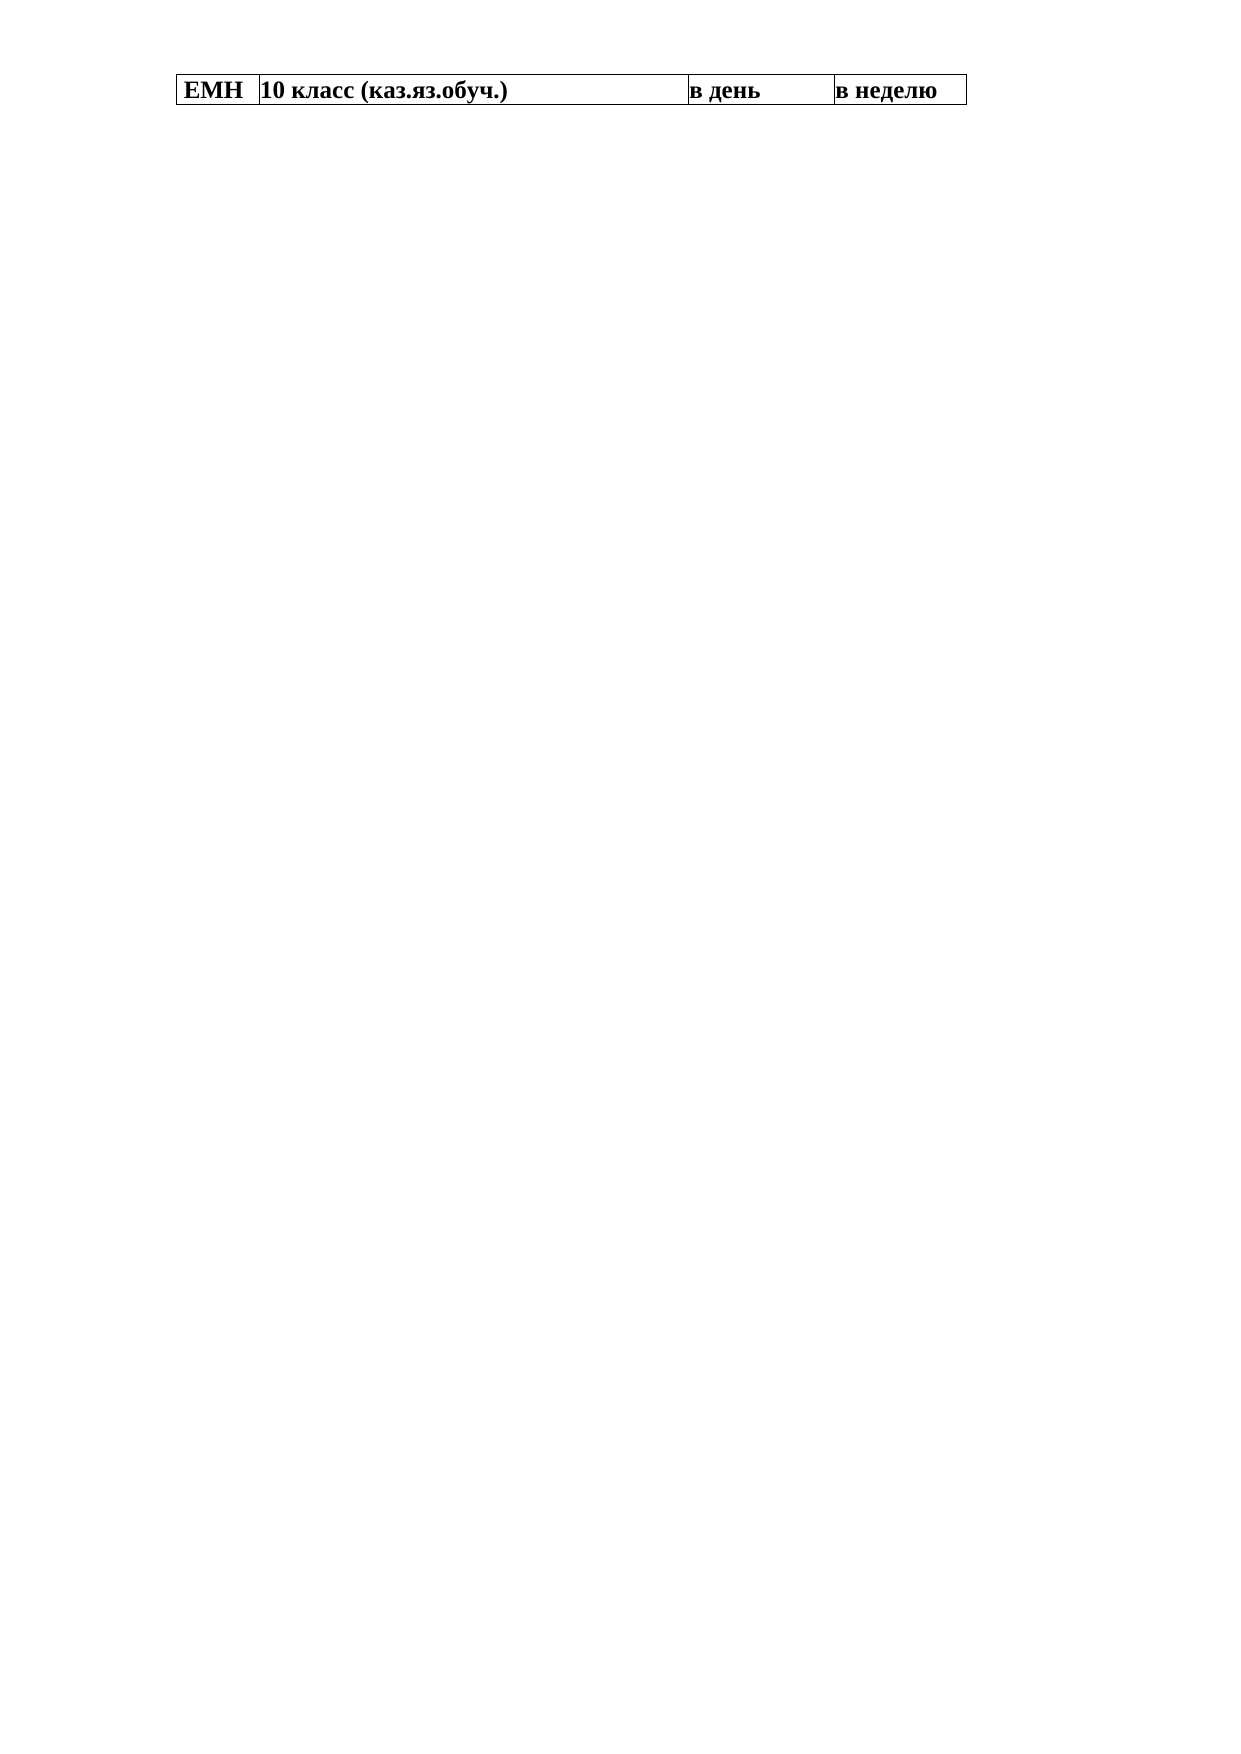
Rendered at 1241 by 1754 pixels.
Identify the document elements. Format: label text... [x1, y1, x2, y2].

table_header в день [689, 75, 834, 104]
table_header 10 класс (каз.яз.обуч.) [260, 75, 688, 104]
table_header в неделю [835, 75, 966, 104]
table_header ЕМН [177, 75, 259, 104]
